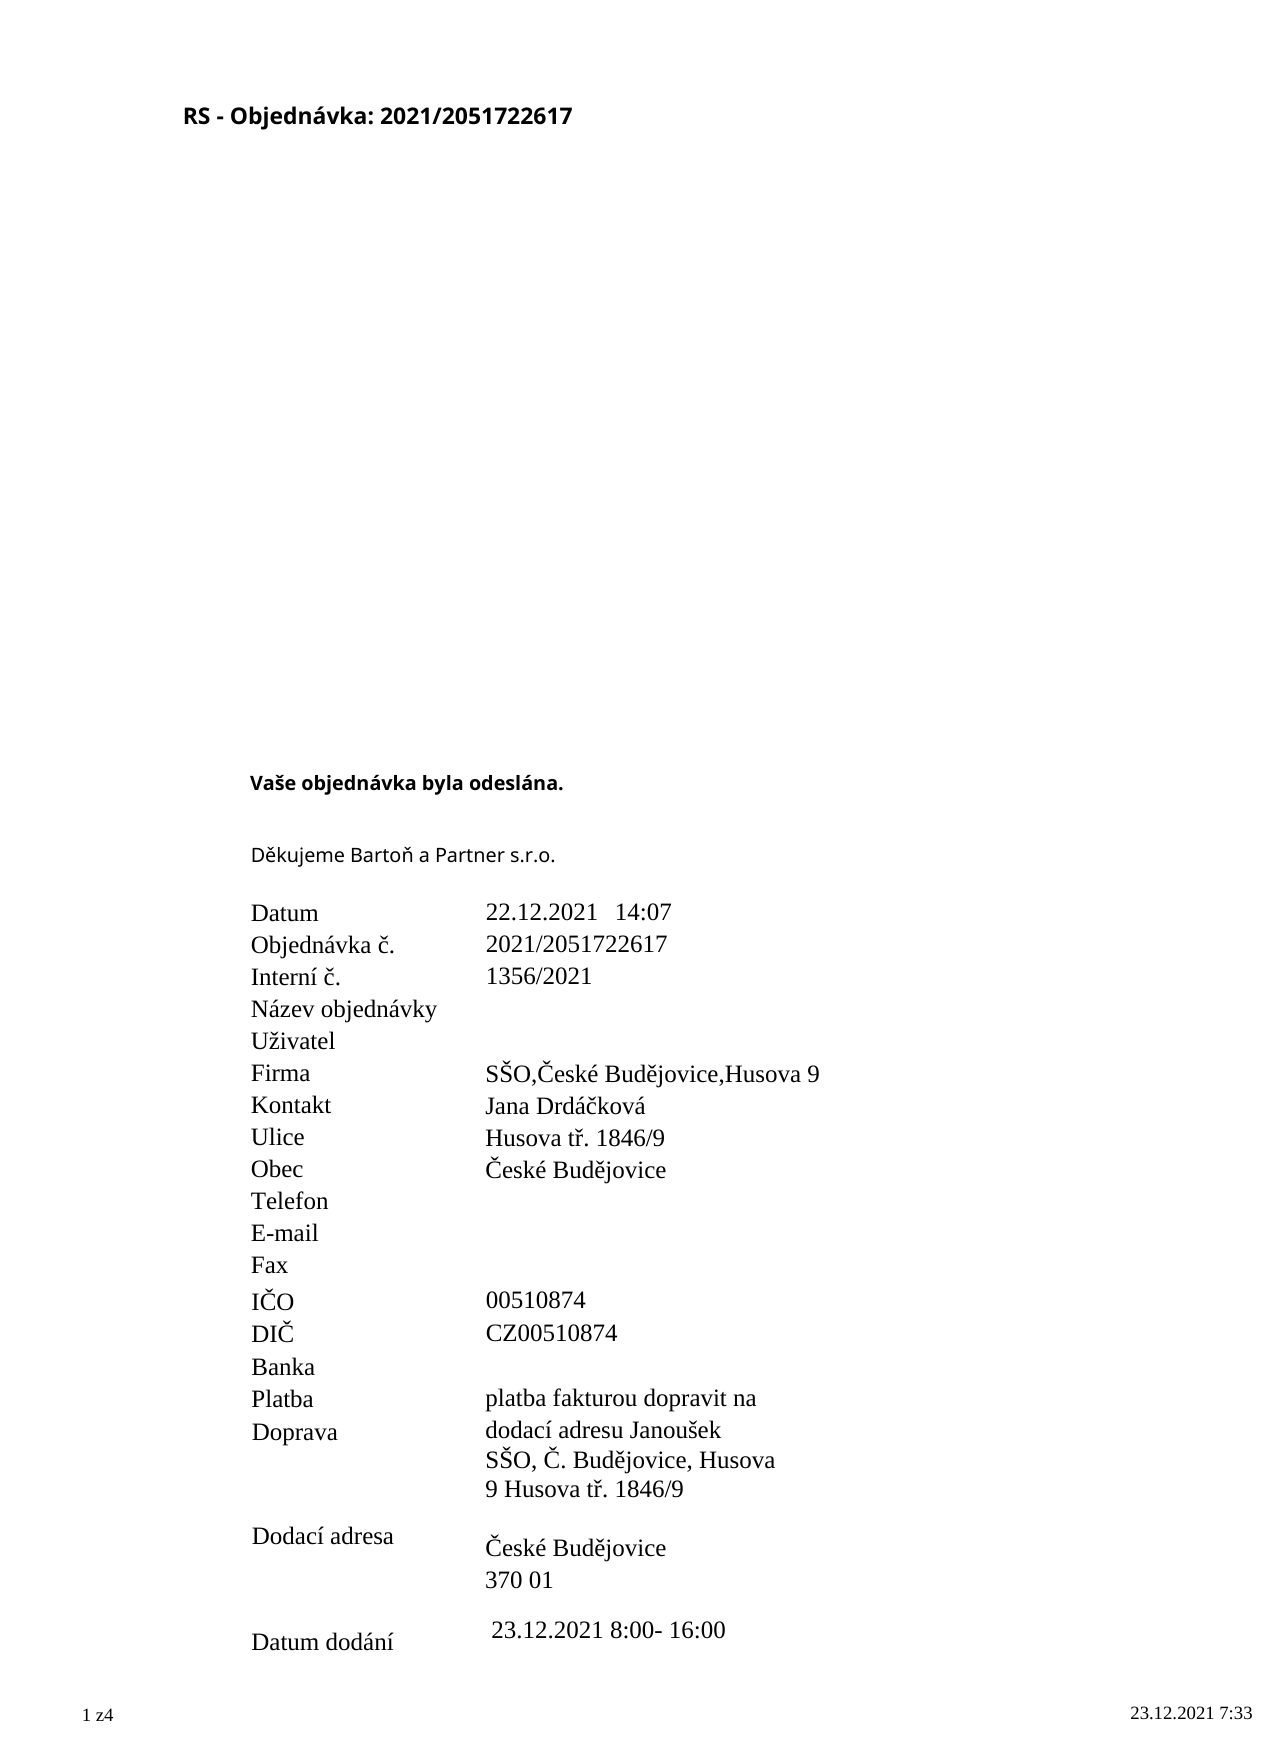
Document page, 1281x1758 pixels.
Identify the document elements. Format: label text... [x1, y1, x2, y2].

text České Budějovice [485, 1536, 666, 1561]
text Datum [251, 896, 441, 928]
text Obec [251, 1152, 441, 1184]
text 1 z4 [82, 1706, 113, 1725]
text Firma [251, 1056, 441, 1088]
text Doprava [252, 1420, 338, 1445]
text Husova tř. 1846/9 [485, 1121, 824, 1153]
text E-mail [251, 1216, 441, 1248]
text 23.12.2021 8:00- 16:00 [485, 1618, 730, 1643]
text Dodací adresa [252, 1524, 394, 1549]
text 23.12.2021 7:33 [1130, 1704, 1253, 1723]
text 370 01 [485, 1568, 730, 1593]
text RS - Objednávka: 2021/2051722617 [183, 106, 710, 129]
text Telefon [251, 1184, 441, 1216]
text platba fakturou dopravit na dodací adresu Janoušek [485, 1381, 779, 1445]
text Název objednávky [251, 992, 441, 1024]
text IČO [251, 1284, 320, 1316]
text Ulice [251, 1120, 441, 1152]
text 22.12.2021 14:07 2021/2051722617 1356/2021 [486, 895, 672, 991]
text SŠO,České Budějovice,Husova 9 [485, 1057, 824, 1089]
text 00510874 CZ00510874 [486, 1283, 622, 1348]
text Datum dodání [251, 1631, 393, 1656]
text SŠO, Č. Budějovice, Husova 9 Husova tř. 1846/9 [485, 1445, 779, 1503]
text DIČ [251, 1316, 320, 1349]
text Platba [251, 1381, 320, 1414]
text Fax [251, 1248, 441, 1280]
text Jana Drdáčková [485, 1089, 824, 1121]
text Děkujeme Bartoň a Partner s.r.o. [251, 846, 556, 866]
text České Budějovice [485, 1153, 824, 1185]
text Banka [251, 1349, 320, 1381]
text Vaše objednávka byla odeslána. [250, 774, 564, 794]
text Objednávka č. Interní č. [251, 928, 441, 992]
text Kontakt [251, 1088, 441, 1120]
text Uživatel [251, 1024, 441, 1056]
